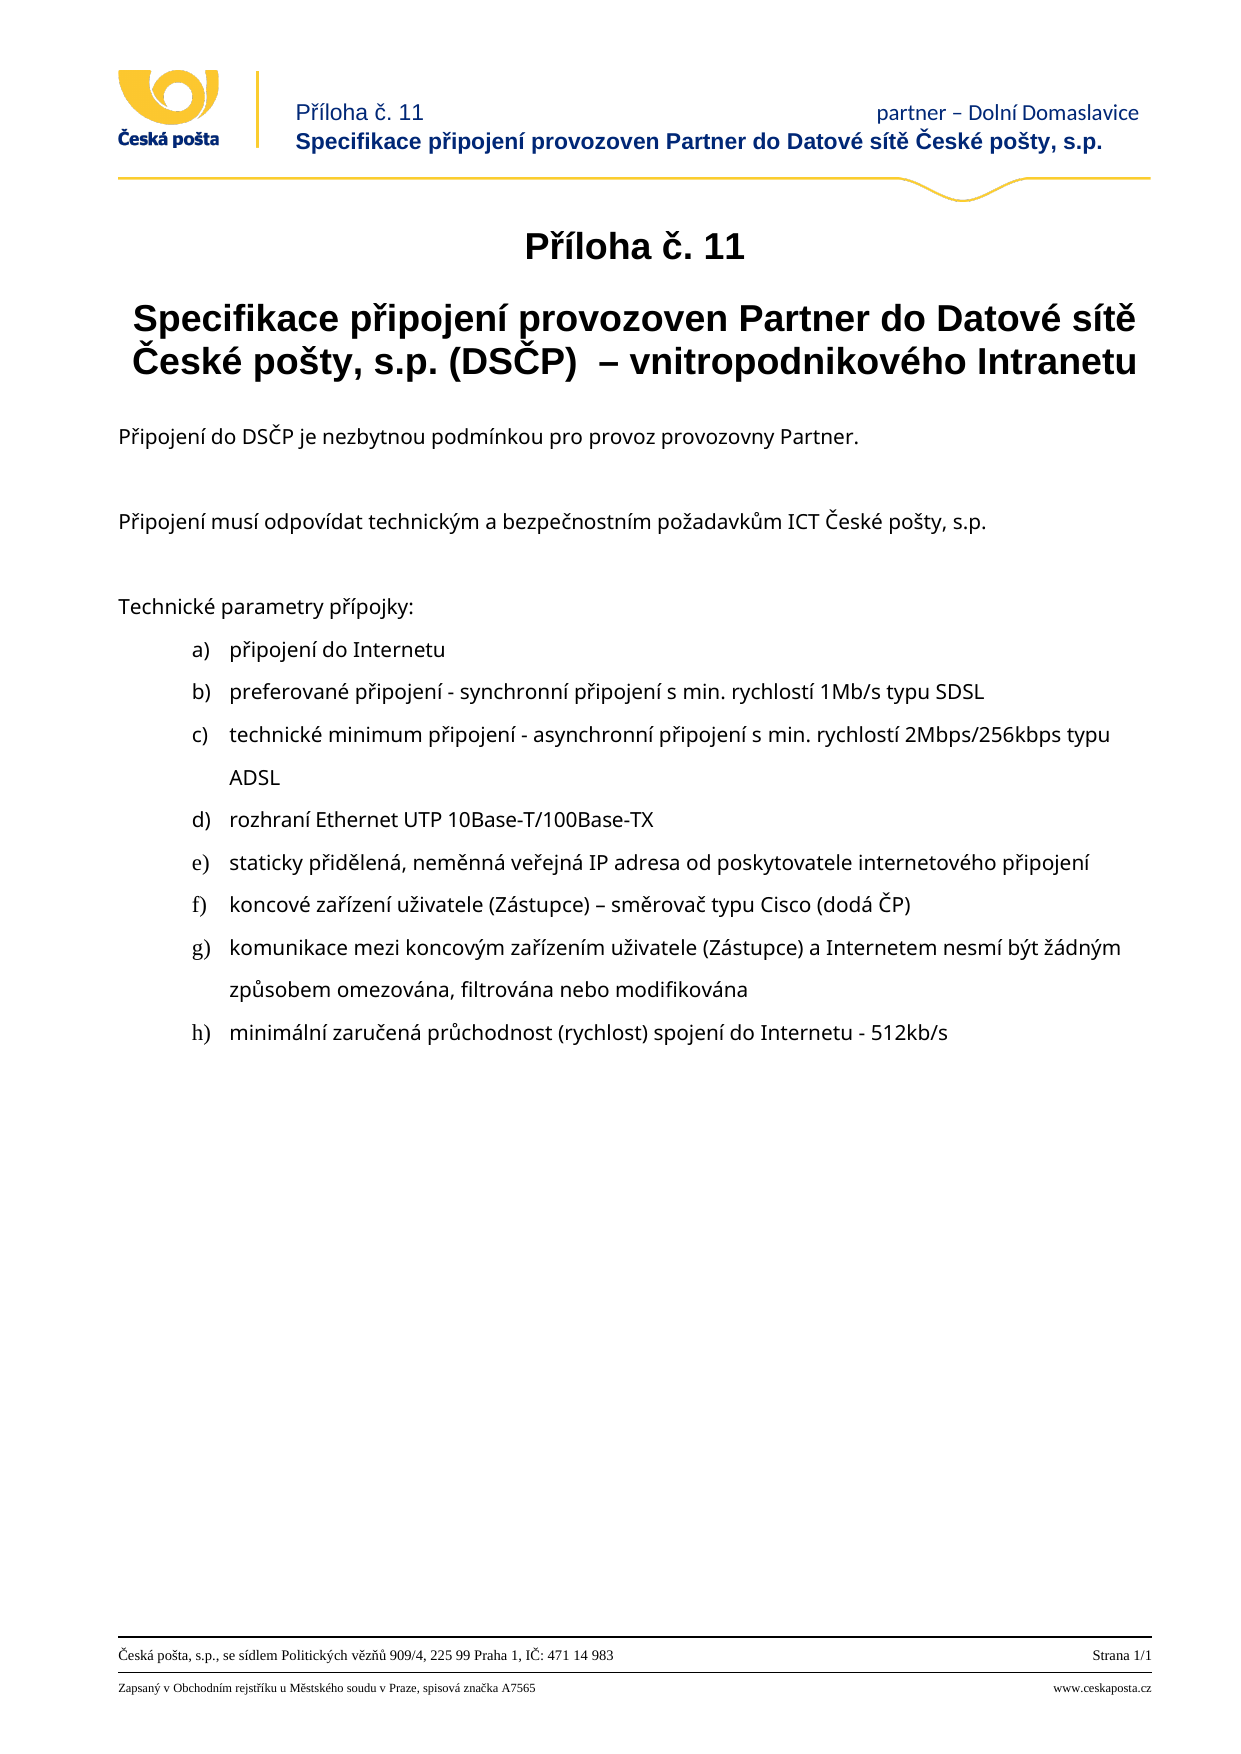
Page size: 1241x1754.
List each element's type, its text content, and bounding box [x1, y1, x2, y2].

text Příloha č. 11 [118, 224, 1152, 268]
list technické minimum připojení - asynchronní připojení s min. rychlostí 2Mbps/256kbps typu ADSL [192, 720, 1152, 791]
list staticky přidělená, neměnná veřejná IP adresa od poskytovatele internetového připojení [192, 848, 1152, 876]
text Připojení do DSČP je nezbytnou podmínkou pro provoz provozovny Partner. [118, 422, 1152, 450]
list minimální zaručená průchodnost (rychlost) spojení do Internetu - 512kb/s [192, 1018, 1152, 1047]
list preferované připojení - synchronní připojení s min. rychlostí 1Mb/s typu SDSL [192, 677, 1152, 706]
list koncové zařízení uživatele (Zástupce) – směrovač typu Cisco (dodá ČP) [192, 890, 1152, 919]
text Technické parametry přípojky: [118, 592, 1152, 621]
list komunikace mezi koncovým zařízením uživatele (Zástupce) a Internetem nesmí být žádným způsobem omezována, filtrována nebo modifikována [192, 933, 1152, 1004]
text Specifikace připojení provozoven Partner do Datové sítě České pošty, s.p. (DSČP) – vnitropodnikového Intranetu [118, 296, 1152, 382]
picture [118, 177, 1151, 202]
picture [118, 70, 219, 148]
text Připojení musí odpovídat technickým a bezpečnostním požadavkům ICT České pošty, s.p. [118, 507, 1152, 535]
list připojení do Internetu [192, 635, 1152, 663]
list rozhraní Ethernet UTP 10Base-T/100Base-TX [192, 805, 1152, 834]
